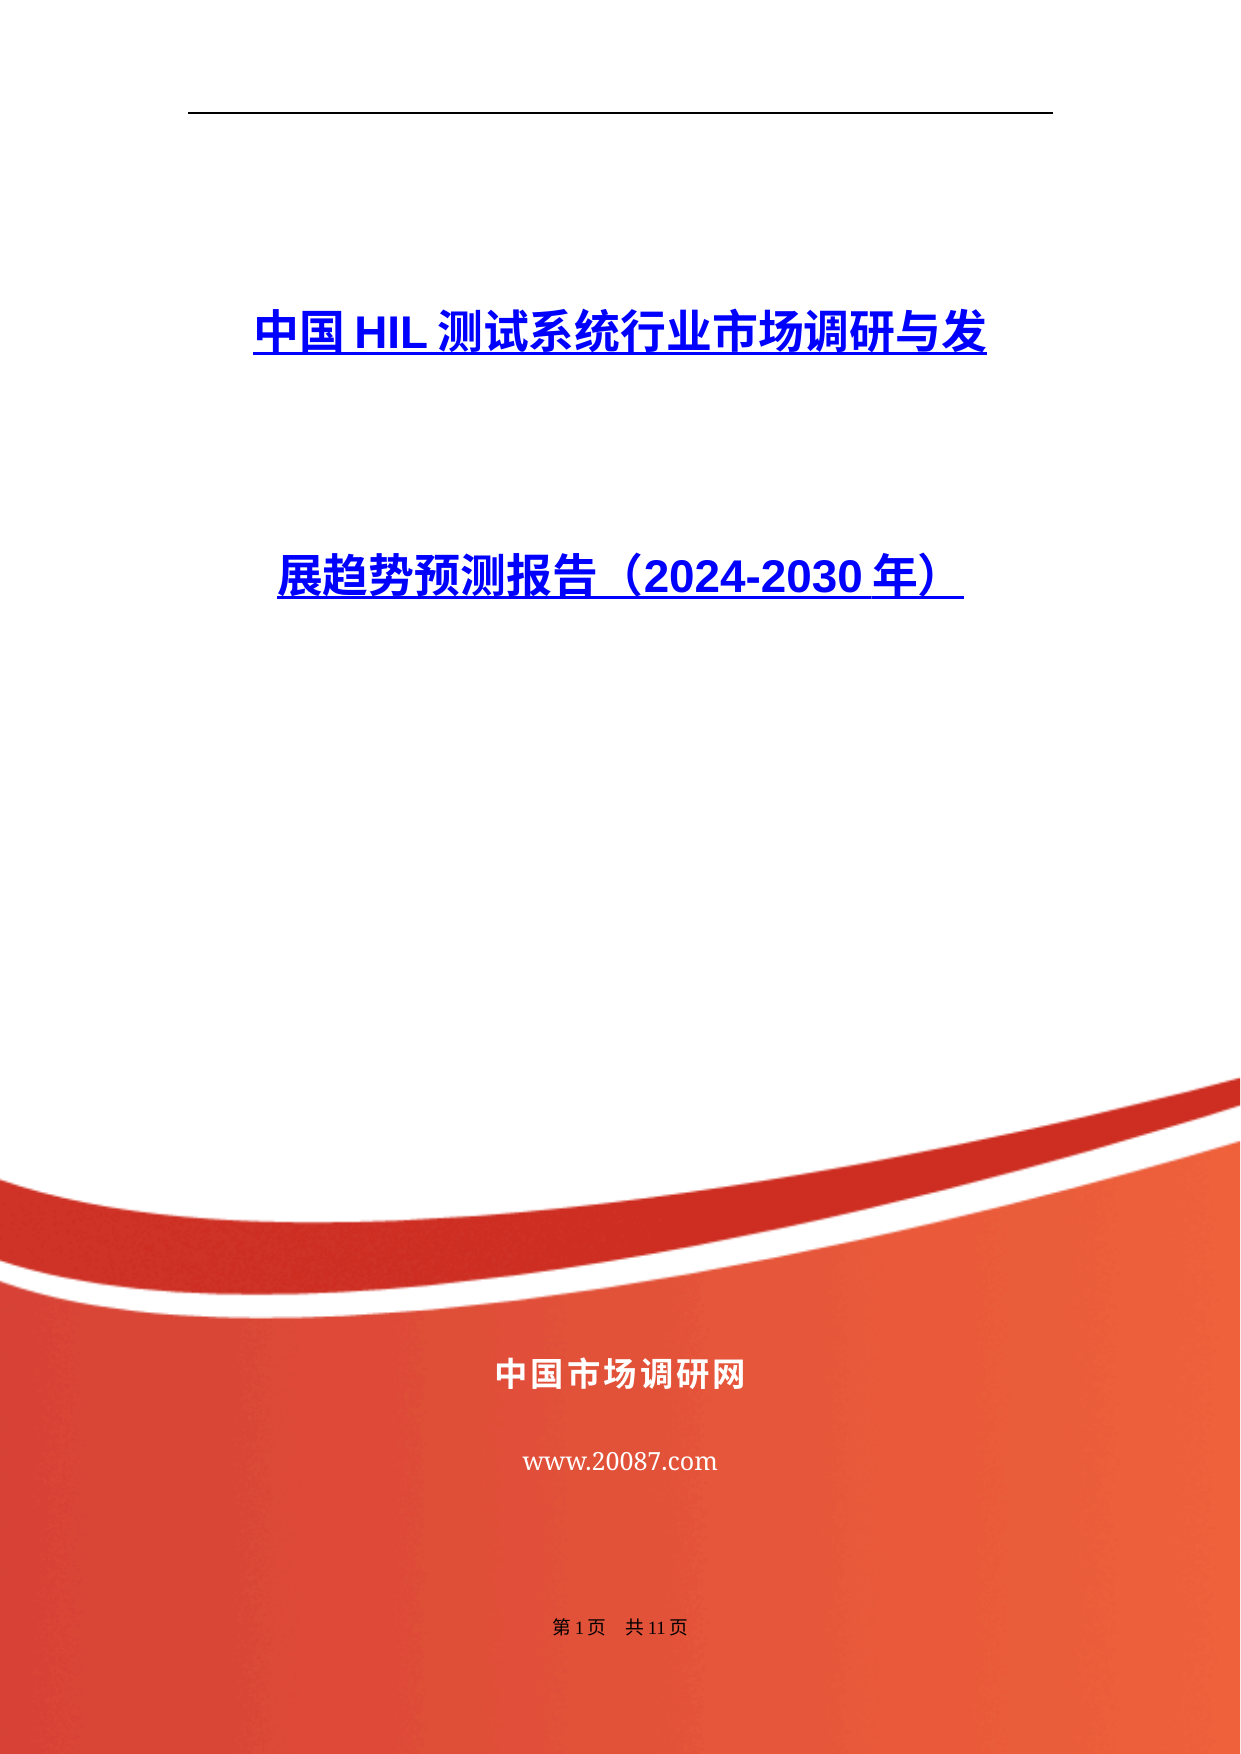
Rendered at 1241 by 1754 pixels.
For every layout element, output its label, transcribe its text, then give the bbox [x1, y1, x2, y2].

table_header 中国HIL测试系统行业市场调研与发展趋势预测报告（2024-2030年） [188, 207, 1053, 773]
picture [0, 1006, 1241, 1754]
text www.20087.com [187, 1428, 1053, 1493]
subtitle 中国市场调研网 [187, 1339, 1053, 1404]
